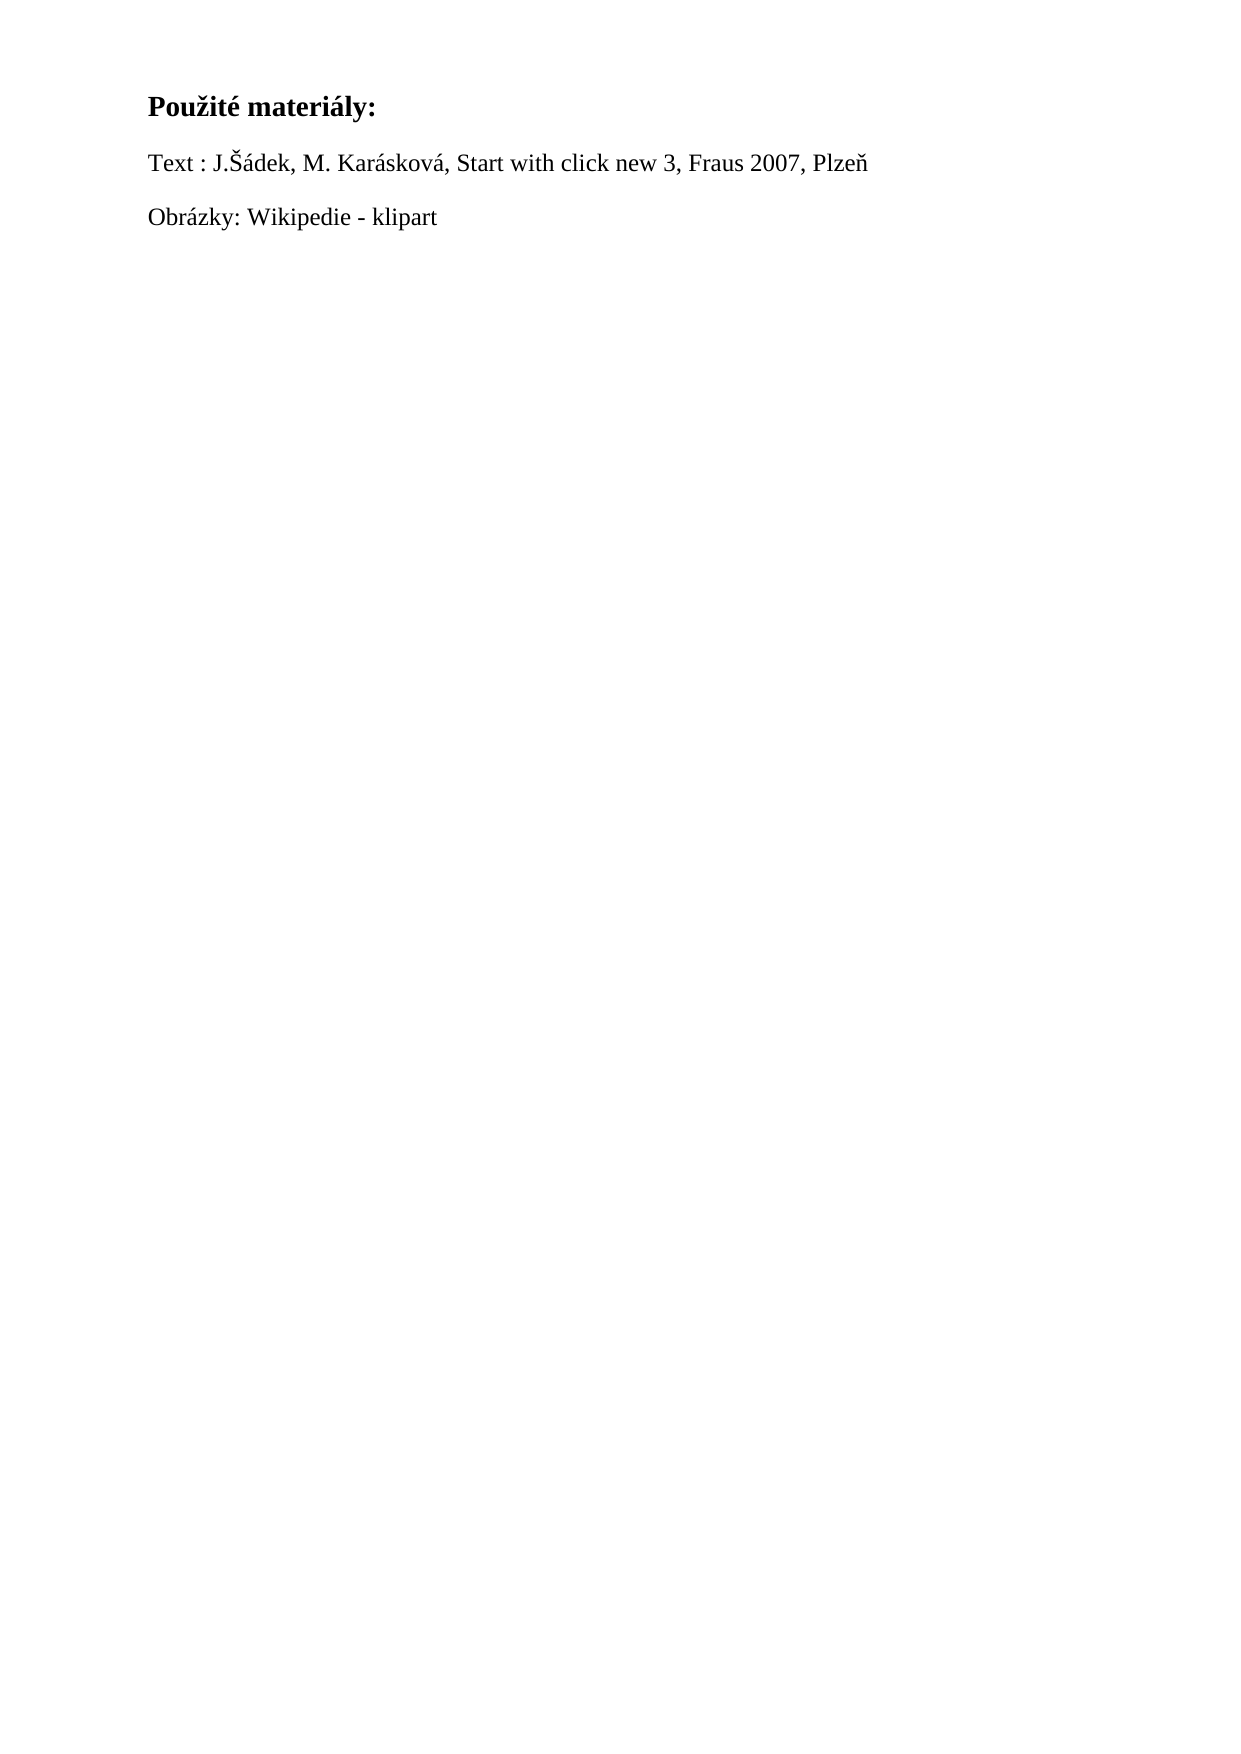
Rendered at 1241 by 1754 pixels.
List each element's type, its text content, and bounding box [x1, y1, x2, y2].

text Obrázky: Wikipedie - klipart [148, 202, 1093, 231]
text Použité materiály: [148, 89, 1093, 122]
text Text : J.Šádek, M. Karásková, Start with click new 3, Fraus 2007, Plzeň [148, 148, 1093, 177]
